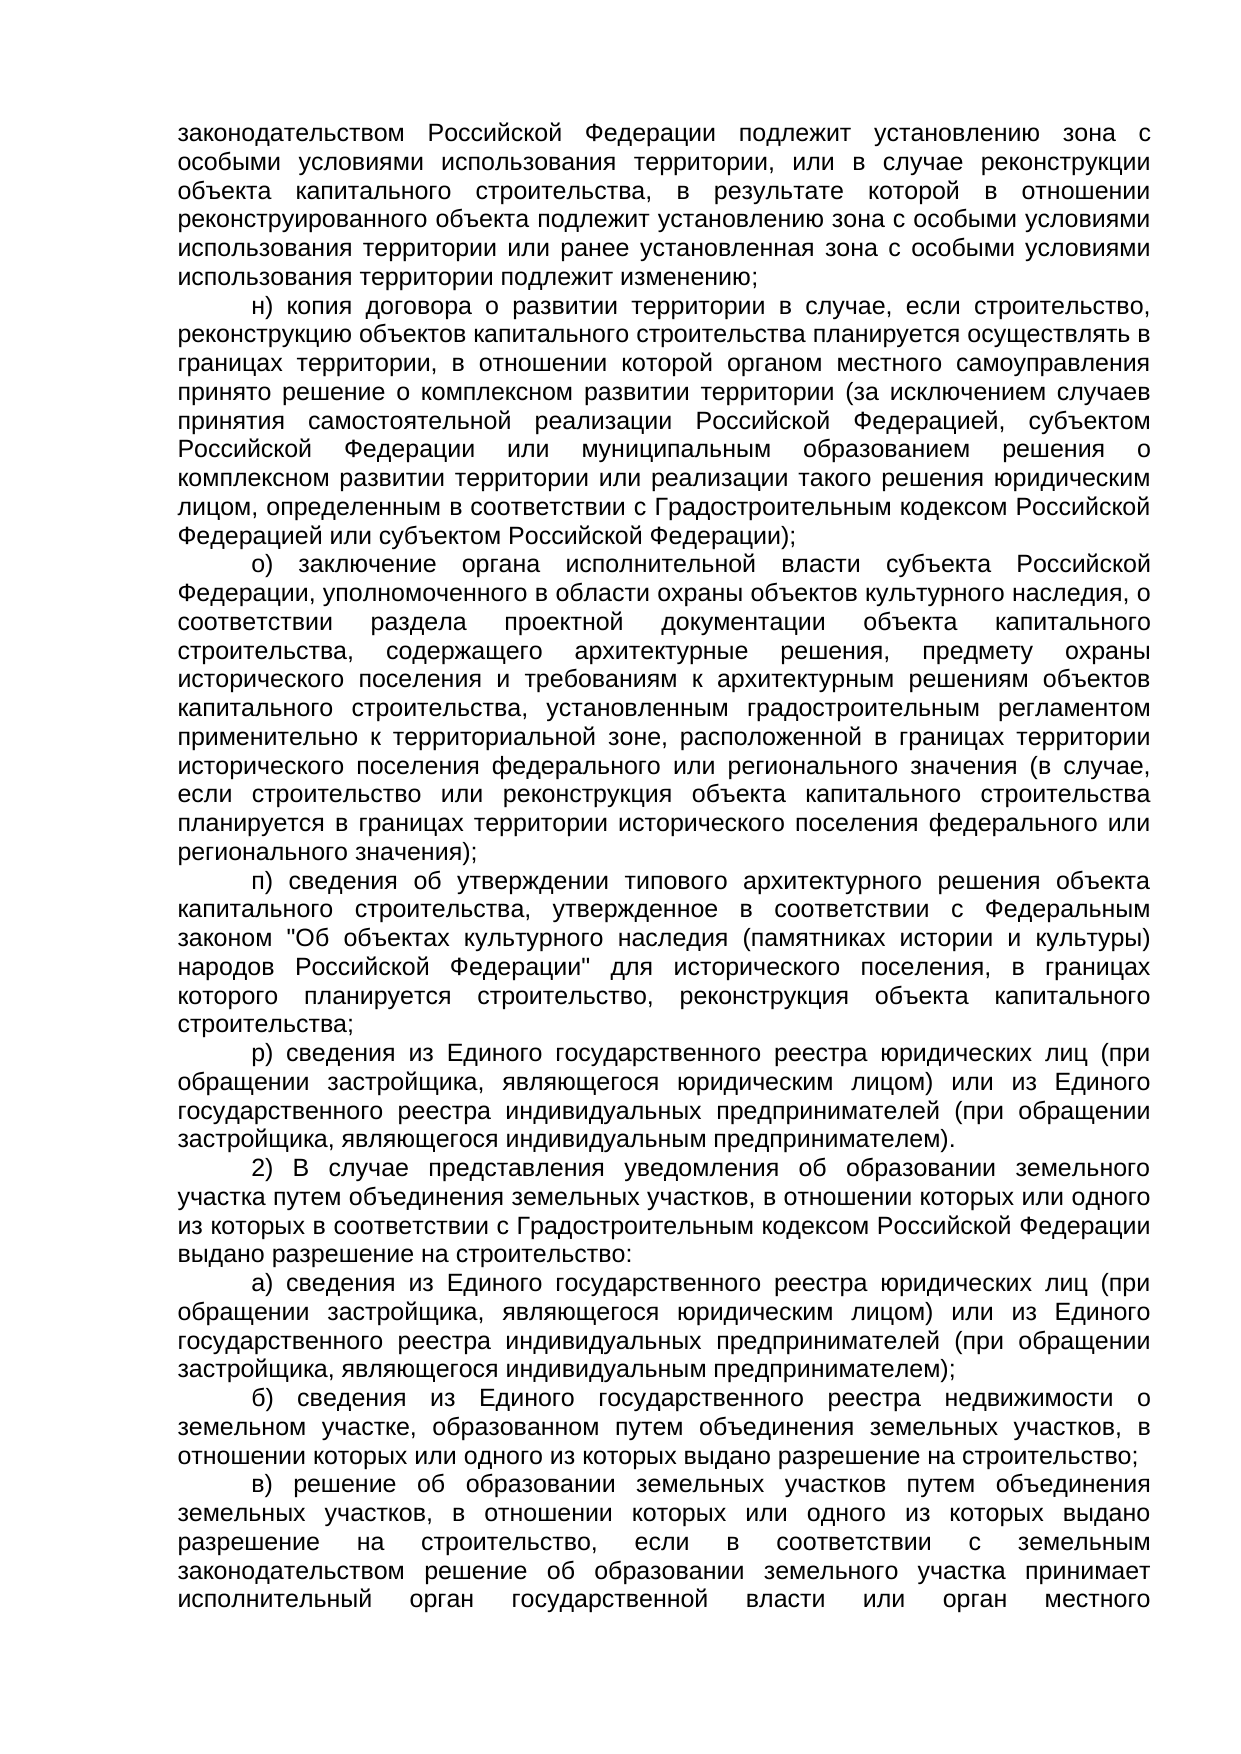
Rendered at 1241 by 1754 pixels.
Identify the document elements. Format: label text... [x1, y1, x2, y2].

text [177, 1469, 1152, 1613]
text о) заключение органа исполнительной власти субъекта Российской Федерации, уполномоченного в области охраны объектов культурного наследия, о соответствии раздела проектной документации объекта капитального строительства, содержащего архитектурные решения, предмету охраны исторического поселения и требованиям к архитектурным решениям объектов капитального строительства, установленным градостроительным регламентом применительно к территориальной зоне, расположенной в границах территории исторического поселения федерального или регионального значения (в случае, если строительство или реконструкция объекта капитального строительства планируется в границах территории исторического поселения федерального или регионального значения); [177, 549, 1152, 866]
text н) копия договора о развитии территории в случае, если строительство, реконструкцию объектов капитального строительства планируется осуществлять в границах территории, в отношении которой органом местного самоуправления принято решение о комплексном развитии территории (за исключением случаев принятия самостоятельной реализации Российской Федерацией, субъектом Российской Федерации или муниципальным образованием решения о комплексном развитии территории или реализации такого решения юридическим лицом, определенным в соответствии с Градостроительным кодексом Российской Федерацией или субъектом Российской Федерации); [177, 291, 1152, 549]
text р) сведения из Единого государственного реестра юридических лиц (при обращении застройщика, являющегося юридическим лицом) или из Единого государственного реестра индивидуальных предпринимателей (при обращении застройщика, являющегося индивидуальным предпринимателем). [177, 1038, 1152, 1153]
text п) сведения об утверждении типового архитектурного решения объекта капитального строительства, утвержденное в соответствии с Федеральным законом "Об объектах культурного наследия (памятниках истории и культуры) народов Российской Федерации" для исторического поселения, в границах которого планируется строительство, реконструкция объекта капитального строительства; [177, 866, 1152, 1038]
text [177, 118, 1152, 291]
text 2) В случае представления уведомления об образовании земельного участка путем объединения земельных участков, в отношении которых или одного из которых в соответствии с Градостроительным кодексом Российской Федерации выдано разрешение на строительство: [177, 1153, 1152, 1268]
text б) сведения из Единого государственного реестра недвижимости о земельном участке, образованном путем объединения земельных участков, в отношении которых или одного из которых выдано разрешение на строительство; [177, 1383, 1152, 1469]
